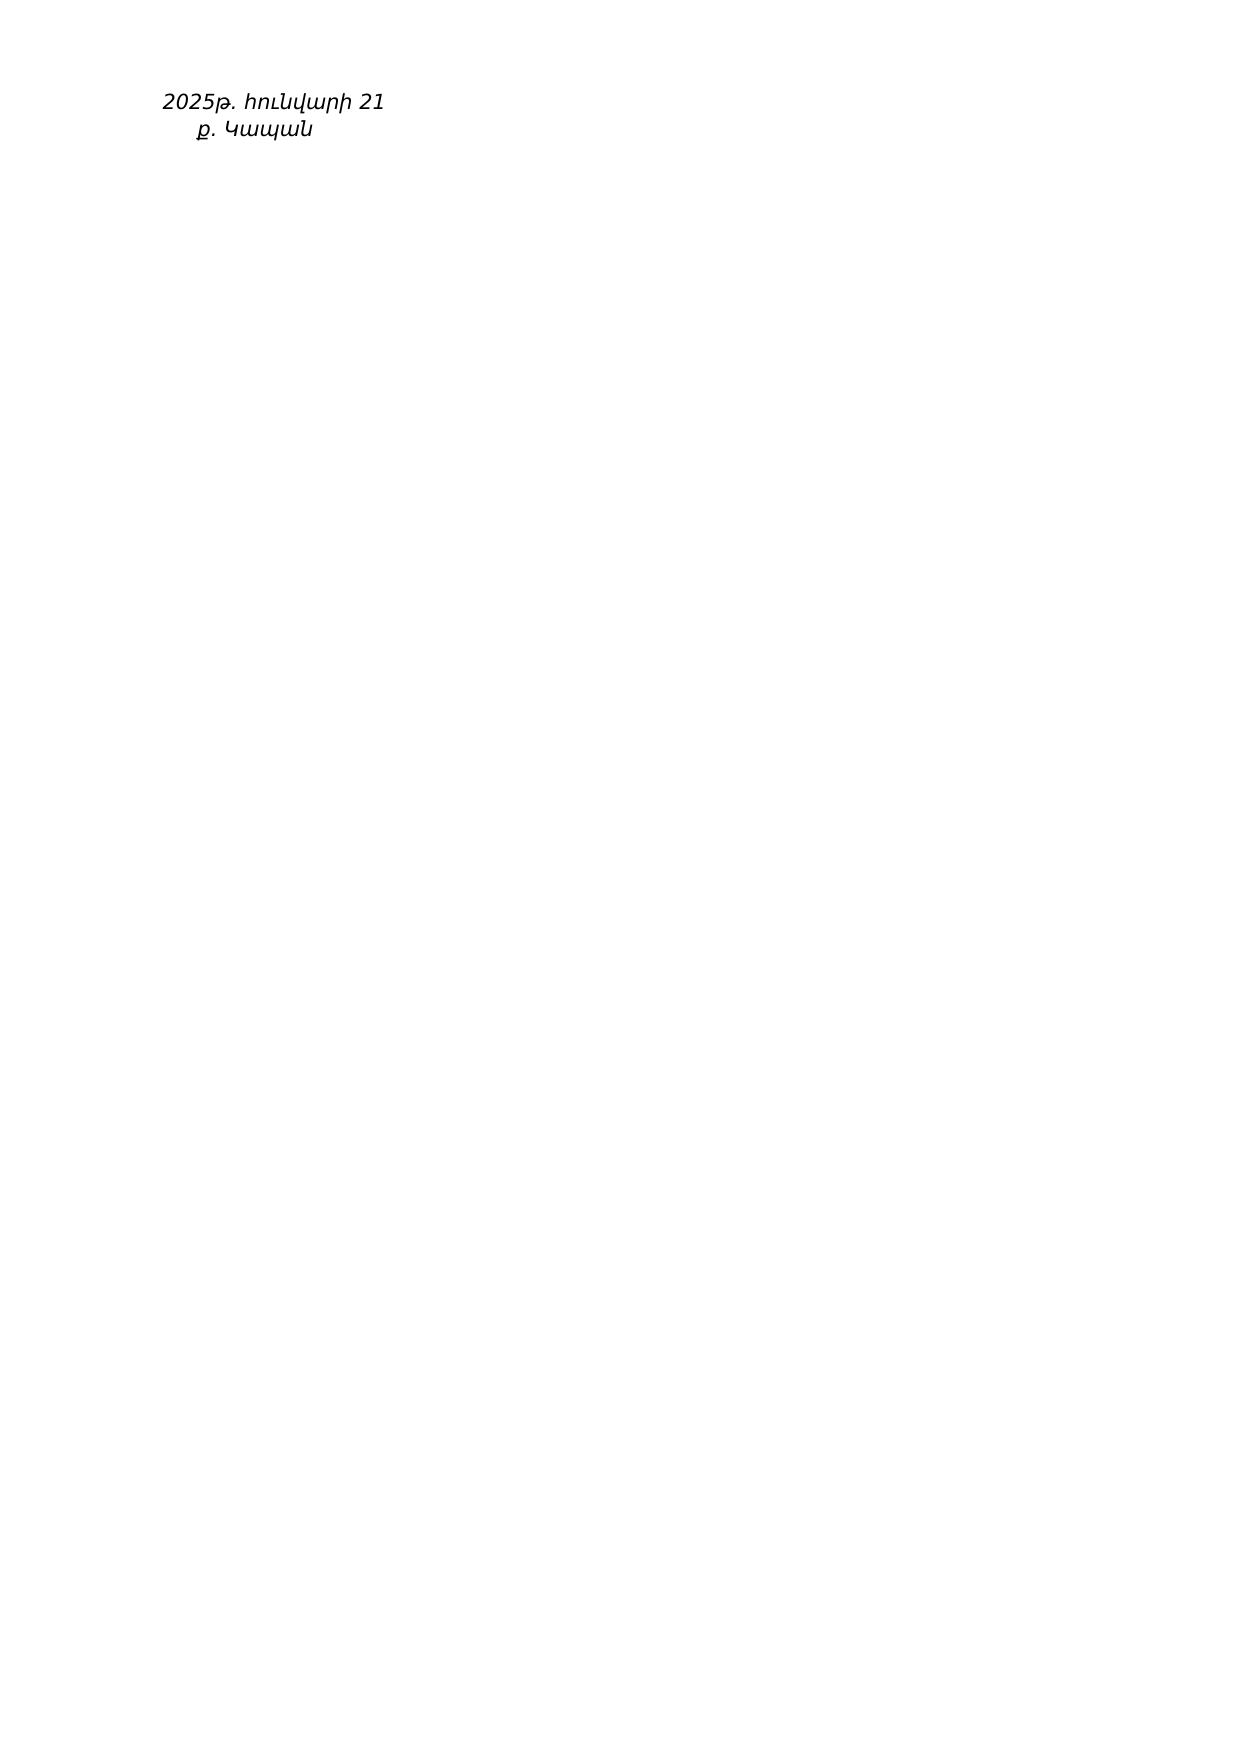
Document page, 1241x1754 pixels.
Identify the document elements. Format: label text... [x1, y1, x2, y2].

text 2025թ. հունվարի 21 ք. Կապան [147, 89, 1151, 143]
